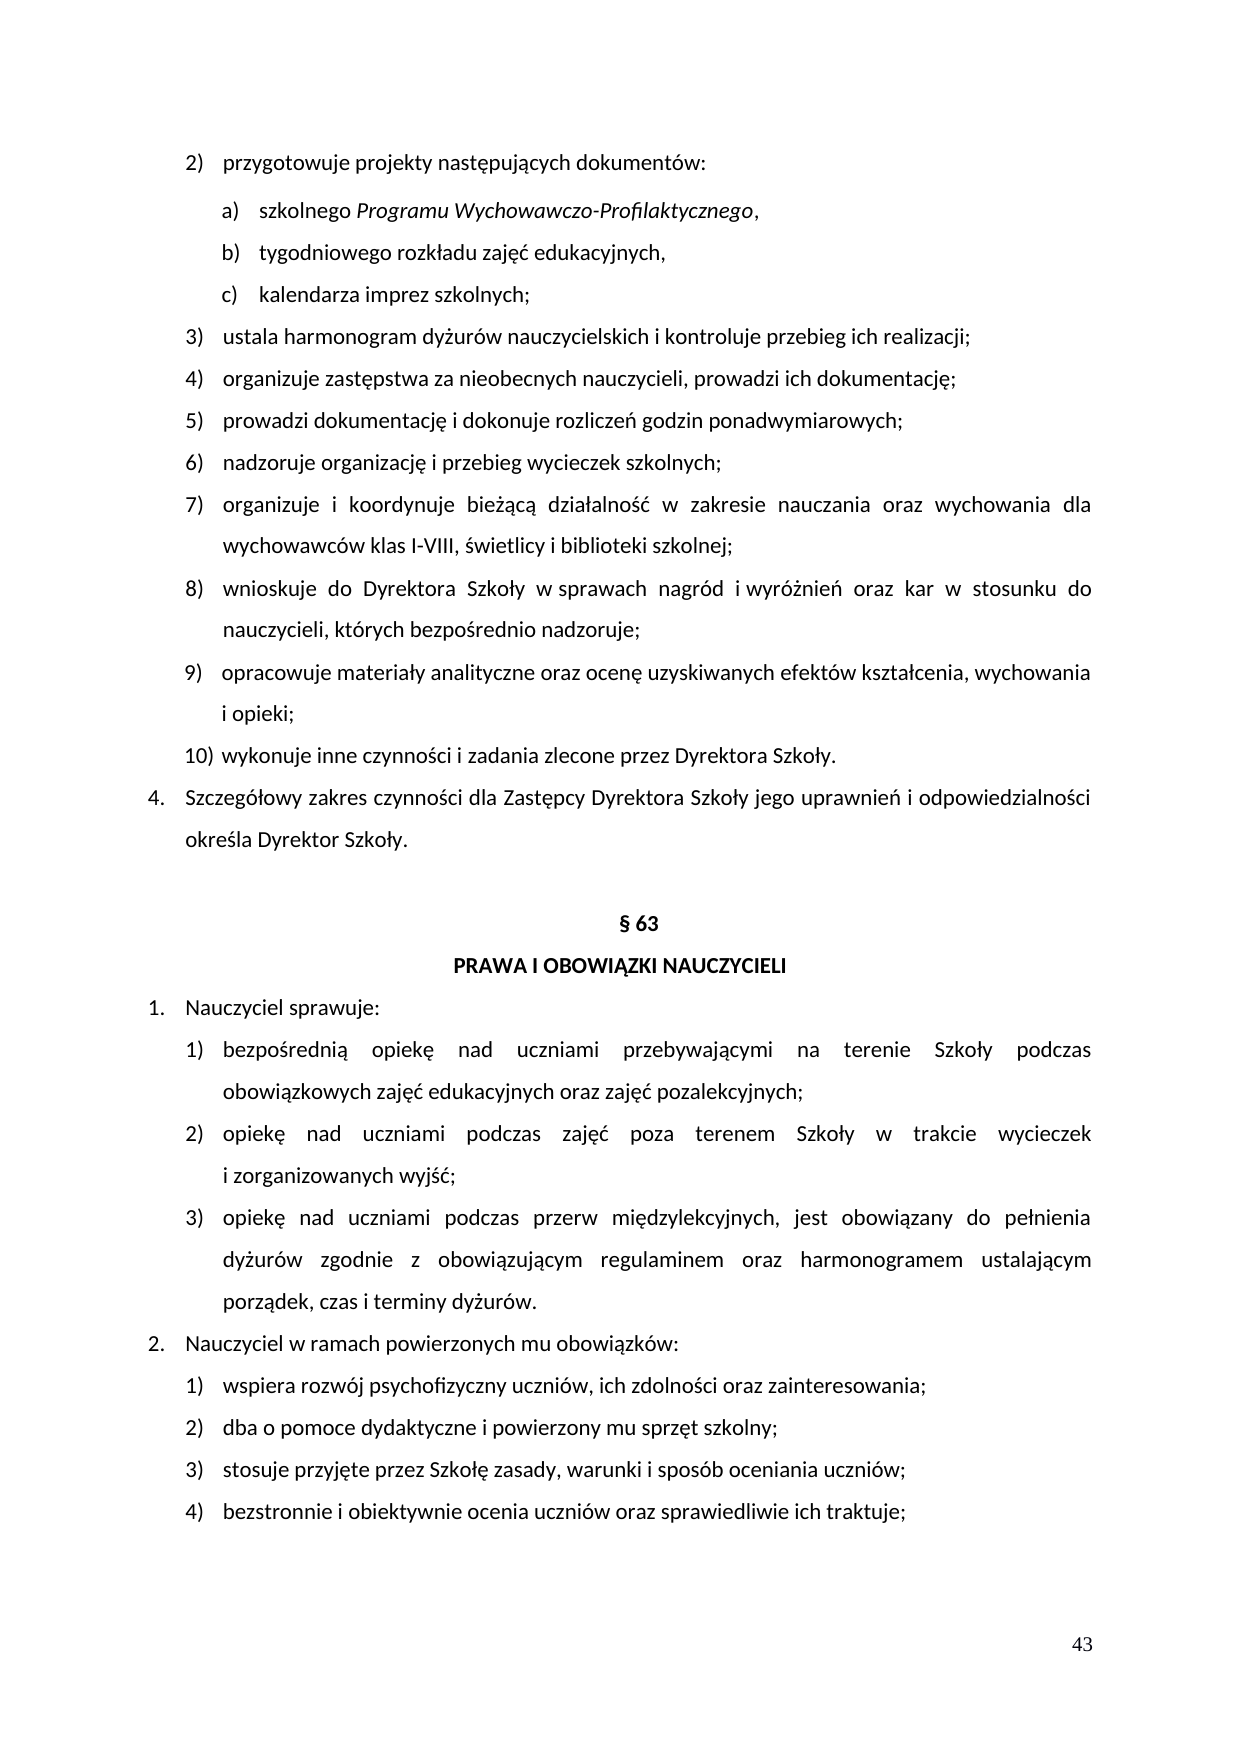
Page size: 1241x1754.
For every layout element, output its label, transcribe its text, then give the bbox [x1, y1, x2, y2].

subtitle opracowuje materiały analityczne oraz ocenę uzyskiwanych efektów kształcenia, wychowania i opieki; [184, 658, 1093, 728]
list bezpośrednią opiekę nad uczniami przebywającymi na terenie Szkoły podczas obowiązkowych zajęć edukacyjnych oraz zajęć pozalekcyjnych; [185, 1035, 1093, 1105]
list bezstronnie i obiektywnie ocenia uczniów oraz sprawiedliwie ich traktuje; [185, 1497, 1093, 1525]
list stosuje przyjęte przez Szkołę zasady, warunki i sposób oceniania uczniów; [185, 1455, 1093, 1483]
list Nauczyciel sprawuje: [148, 993, 1093, 1021]
subtitle wykonuje inne czynności i zadania zlecone przez Dyrektora Szkoły. [184, 742, 1093, 769]
subtitle prowadzi dokumentację i dokonuje rozliczeń godzin ponadwymiarowych; [185, 406, 1093, 434]
subtitle szkolnego Programu Wychowawczo-Profilaktycznego, [221, 196, 1093, 224]
list przygotowuje projekty następujących dokumentów: [185, 148, 1093, 176]
subtitle organizuje i koordynuje bieżącą działalność w zakresie nauczania oraz wychowania dla wychowawców klas I-VIII, świetlicy i biblioteki szkolnej; [185, 490, 1093, 560]
subtitle organizuje zastępstwa za nieobecnych nauczycieli, prowadzi ich dokumentację; [185, 364, 1093, 392]
text § 63 [185, 909, 1093, 937]
list opiekę nad uczniami podczas zajęć poza terenem Szkoły w trakcie wycieczek i zorganizowanych wyjść; [185, 1119, 1093, 1189]
subtitle kalendarza imprez szkolnych; [221, 280, 1093, 308]
subtitle nadzoruje organizację i przebieg wycieczek szkolnych; [185, 448, 1093, 476]
list wspiera rozwój psychofizyczny uczniów, ich zdolności oraz zainteresowania; [185, 1371, 1093, 1399]
list opiekę nad uczniami podczas przerw międzylekcyjnych, jest obowiązany do pełnienia dyżurów zgodnie z obowiązującym regulaminem oraz harmonogramem ustalającym porządek, czas i terminy dyżurów. [185, 1203, 1093, 1315]
list dba o pomoce dydaktyczne i powierzony mu sprzęt szkolny; [185, 1413, 1093, 1441]
subtitle ustala harmonogram dyżurów nauczycielskich i kontroluje przebieg ich realizacji; [185, 322, 1093, 350]
list Nauczyciel w ramach powierzonych mu obowiązków: [148, 1329, 1093, 1357]
subtitle Szczegółowy zakres czynności dla Zastępcy Dyrektora Szkoły jego uprawnień i odpowiedzialności określa Dyrektor Szkoły. [148, 783, 1093, 853]
subtitle tygodniowego rozkładu zajęć edukacyjnych, [221, 238, 1093, 266]
text PRAWA I OBOWIĄZKI NAUCZYCIELI [148, 951, 1093, 979]
subtitle wnioskuje do Dyrektora Szkoły w sprawach nagród i wyróżnień oraz kar w stosunku do nauczycieli, których bezpośrednio nadzoruje; [185, 574, 1093, 644]
